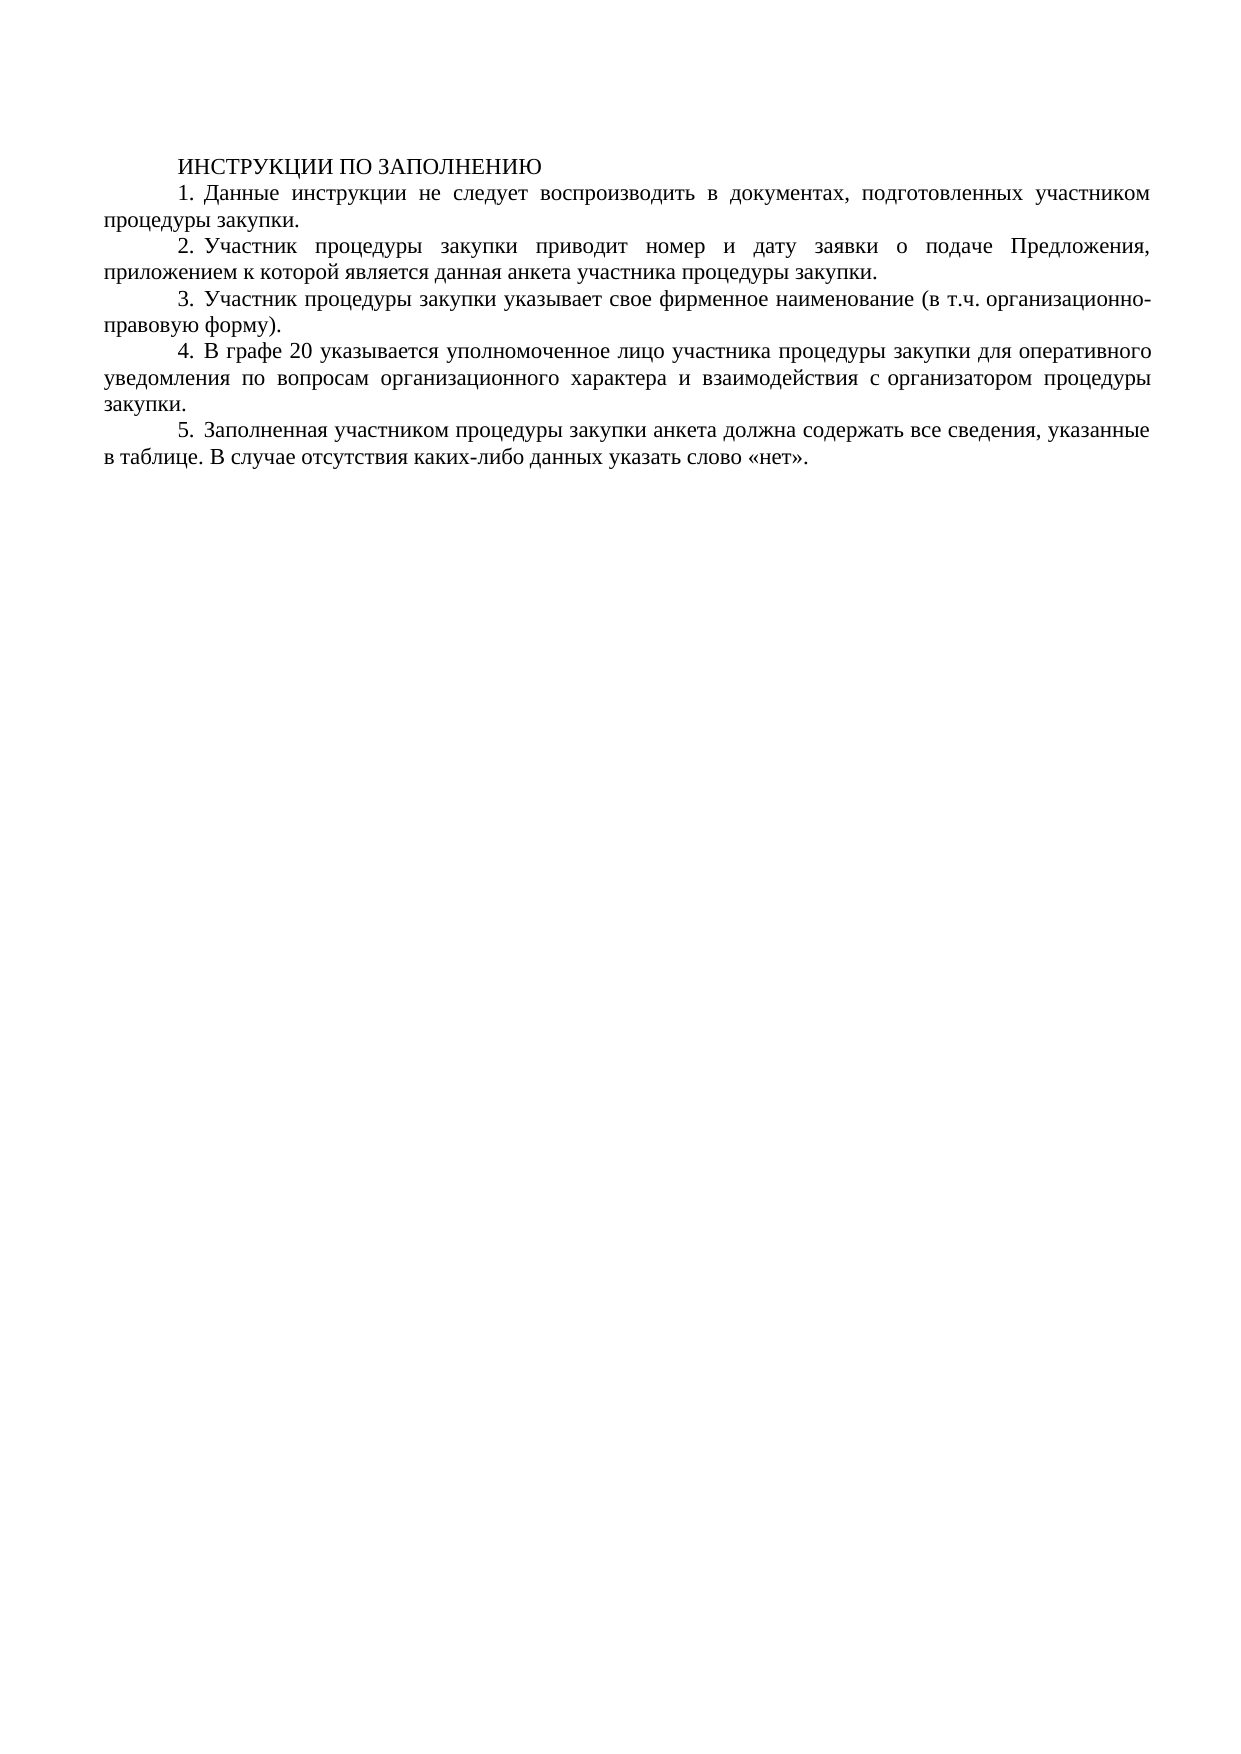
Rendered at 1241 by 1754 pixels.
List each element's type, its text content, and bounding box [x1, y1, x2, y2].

list В графе 20 указывается уполномоченное лицо участника процедуры закупки для оперативного уведомления по вопросам организационного характера и взаимодействия с организатором процедуры закупки. [103, 337, 1152, 416]
text ИНСТРУКЦИИ ПО ЗАПОЛНЕНИЮ [103, 153, 1152, 179]
list Участник процедуры закупки указывает свое фирменное наименование (в т.ч. организационно-правовую форму). [103, 285, 1152, 337]
list Данные инструкции не следует воспроизводить в документах, подготовленных участником процедуры закупки. [103, 179, 1152, 232]
list Заполненная участником процедуры закупки анкета должна содержать все сведения, указанные в таблице. В случае отсутствия каких-либо данных указать слово «нет». [103, 416, 1152, 469]
list Участник процедуры закупки приводит номер и дату заявки о подаче Предложения, приложением к которой является данная анкета участника процедуры закупки. [103, 232, 1152, 285]
